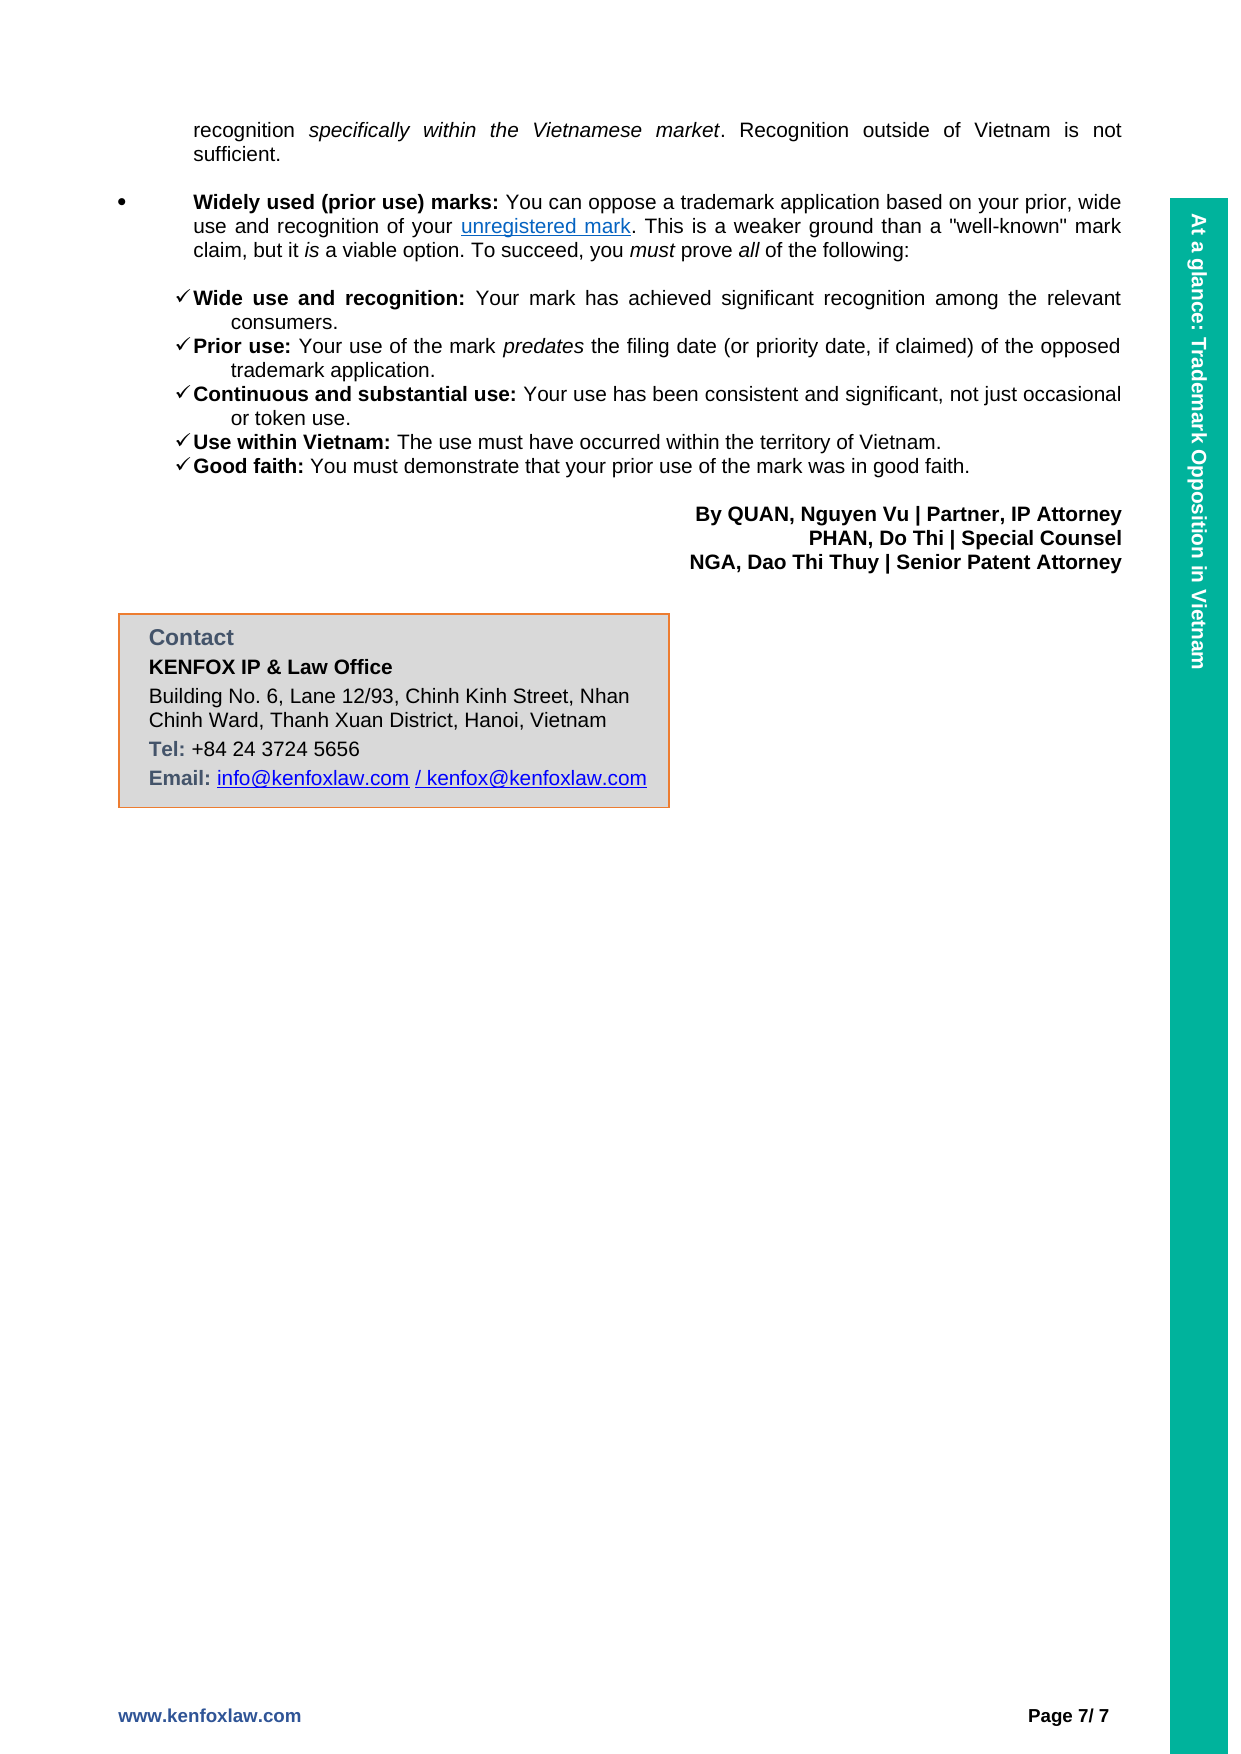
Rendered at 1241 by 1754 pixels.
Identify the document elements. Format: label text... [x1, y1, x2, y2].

list Wide use and recognition: Your mark has achieved significant recognition among the relevant consumers. [174, 286, 1122, 334]
text By QUAN, Nguyen Vu | Partner, IP Attorney [118, 502, 1122, 526]
list Continuous and substantial use: Your use has been consistent and significant, not just occasional or token use. [174, 382, 1122, 430]
text PHAN, Do Thi | Special Counsel [118, 526, 1122, 550]
list Good faith: You must demonstrate that your prior use of the mark was in good faith. [174, 454, 1122, 478]
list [118, 118, 1122, 166]
list Widely used (prior use) marks: You can oppose a trademark application based on your prior, wide use and recognition of your unregistered mark. This is a weaker ground than a "well-known" mark claim, but it is a viable option. To succeed, you must prove all of the following: [118, 190, 1122, 262]
list Prior use: Your use of the mark predates the filing date (or priority date, if claimed) of the opposed trademark application. [174, 334, 1122, 382]
text NGA, Dao Thi Thuy | Senior Patent Attorney [118, 550, 1122, 574]
list Use within Vietnam: The use must have occurred within the territory of Vietnam. [174, 430, 1122, 454]
